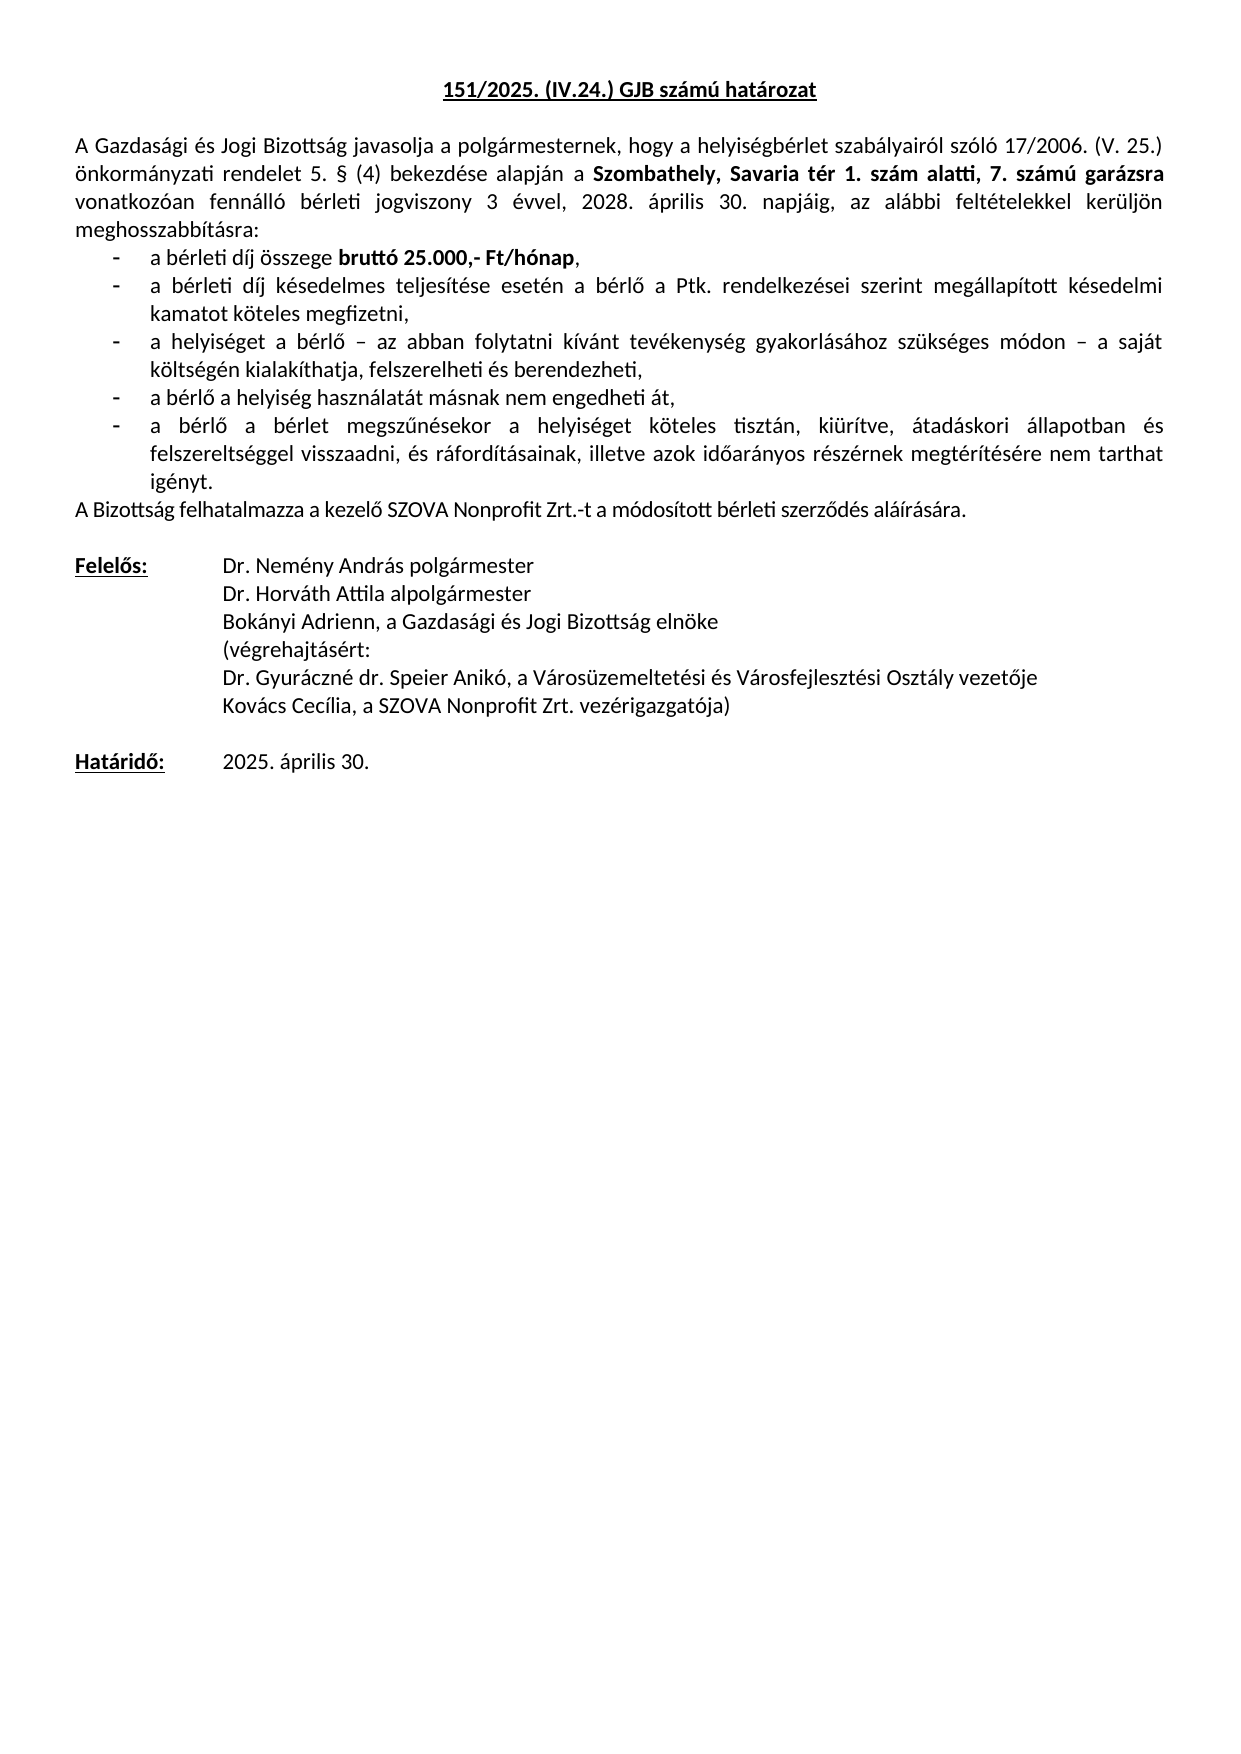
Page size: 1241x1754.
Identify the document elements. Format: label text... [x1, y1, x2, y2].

list a bérlő a bérlet megszűnésekor a helyiséget köteles tisztán, kiürítve, átadáskori állapotban és felszereltséggel visszaadni, és ráfordításainak, illetve azok időarányos részérnek megtérítésére nem tarthat igényt. [112, 411, 1165, 495]
text Határidő: 2025. április 30. [75, 747, 1165, 776]
list a helyiséget a bérlő – az abban folytatni kívánt tevékenység gyakorlásához szükséges módon – a saját költségén kialakíthatja, felszerelheti és berendezheti, [112, 327, 1165, 383]
list a bérleti díj késedelmes teljesítése esetén a bérlő a Ptk. rendelkezései szerint megállapított késedelmi kamatot köteles megfizetni, [112, 271, 1165, 327]
text Dr. Horváth Attila alpolgármester [75, 579, 1165, 607]
list a bérlő a helyiség használatát másnak nem engedheti át, [112, 383, 1165, 411]
text (végrehajtásért: [75, 635, 1165, 663]
text Felelős: Dr. Nemény András polgármester [75, 551, 1165, 579]
list a bérleti díj összege bruttó 25.000,- Ft/hónap, [112, 243, 1165, 271]
text Bokányi Adrienn, a Gazdasági és Jogi Bizottság elnöke [149, 607, 1165, 635]
text A Gazdasági és Jogi Bizottság javasolja a polgármesternek, hogy a helyiségbérlet szabályairól szóló 17/2006. (V. 25.) önkormányzati rendelet 5. § (4) bekezdése alapján a Szombathely, Savaria tér 1. szám alatti, 7. számú garázsra vonatkozóan fennálló bérleti jogviszony 3 évvel, 2028. április 30. napjáig, az alábbi feltételekkel kerüljön meghosszabbításra: [75, 131, 1165, 243]
text A Bizottság felhatalmazza a kezelő SZOVA Nonprofit Zrt.-t a módosított bérleti szerződés aláírására. [75, 495, 1165, 523]
text Dr. Gyuráczné dr. Speier Anikó, a Városüzemeltetési és Városfejlesztési Osztály vezetője [75, 663, 1165, 691]
text 151/2025. (IV.24.) GJB számú határozat [94, 75, 1165, 103]
text Kovács Cecília, a SZOVA Nonprofit Zrt. vezérigazgatója) [75, 691, 1165, 719]
